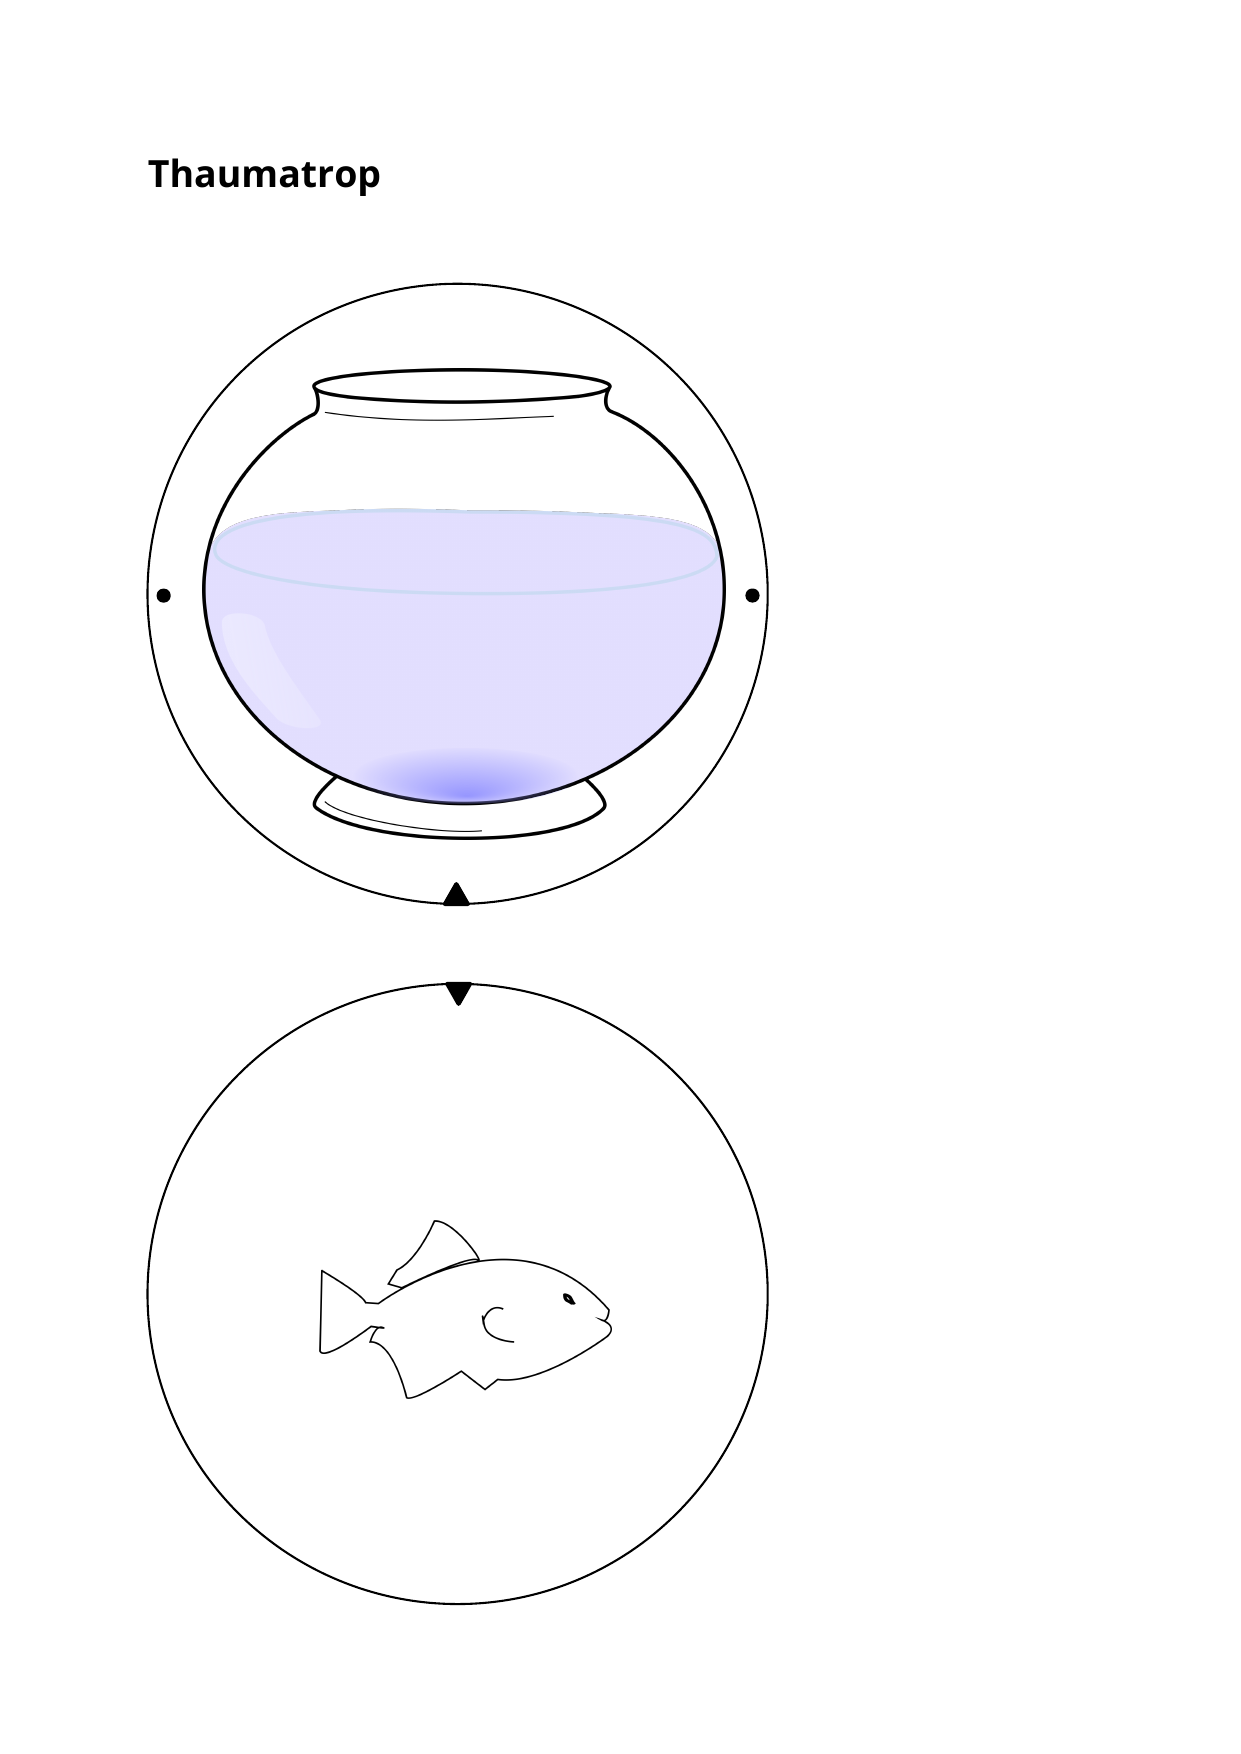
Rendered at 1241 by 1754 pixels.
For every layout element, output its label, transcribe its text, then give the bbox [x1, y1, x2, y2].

picture [202, 368, 726, 840]
text Thaumatrop [148, 148, 1093, 199]
picture [319, 1220, 612, 1399]
